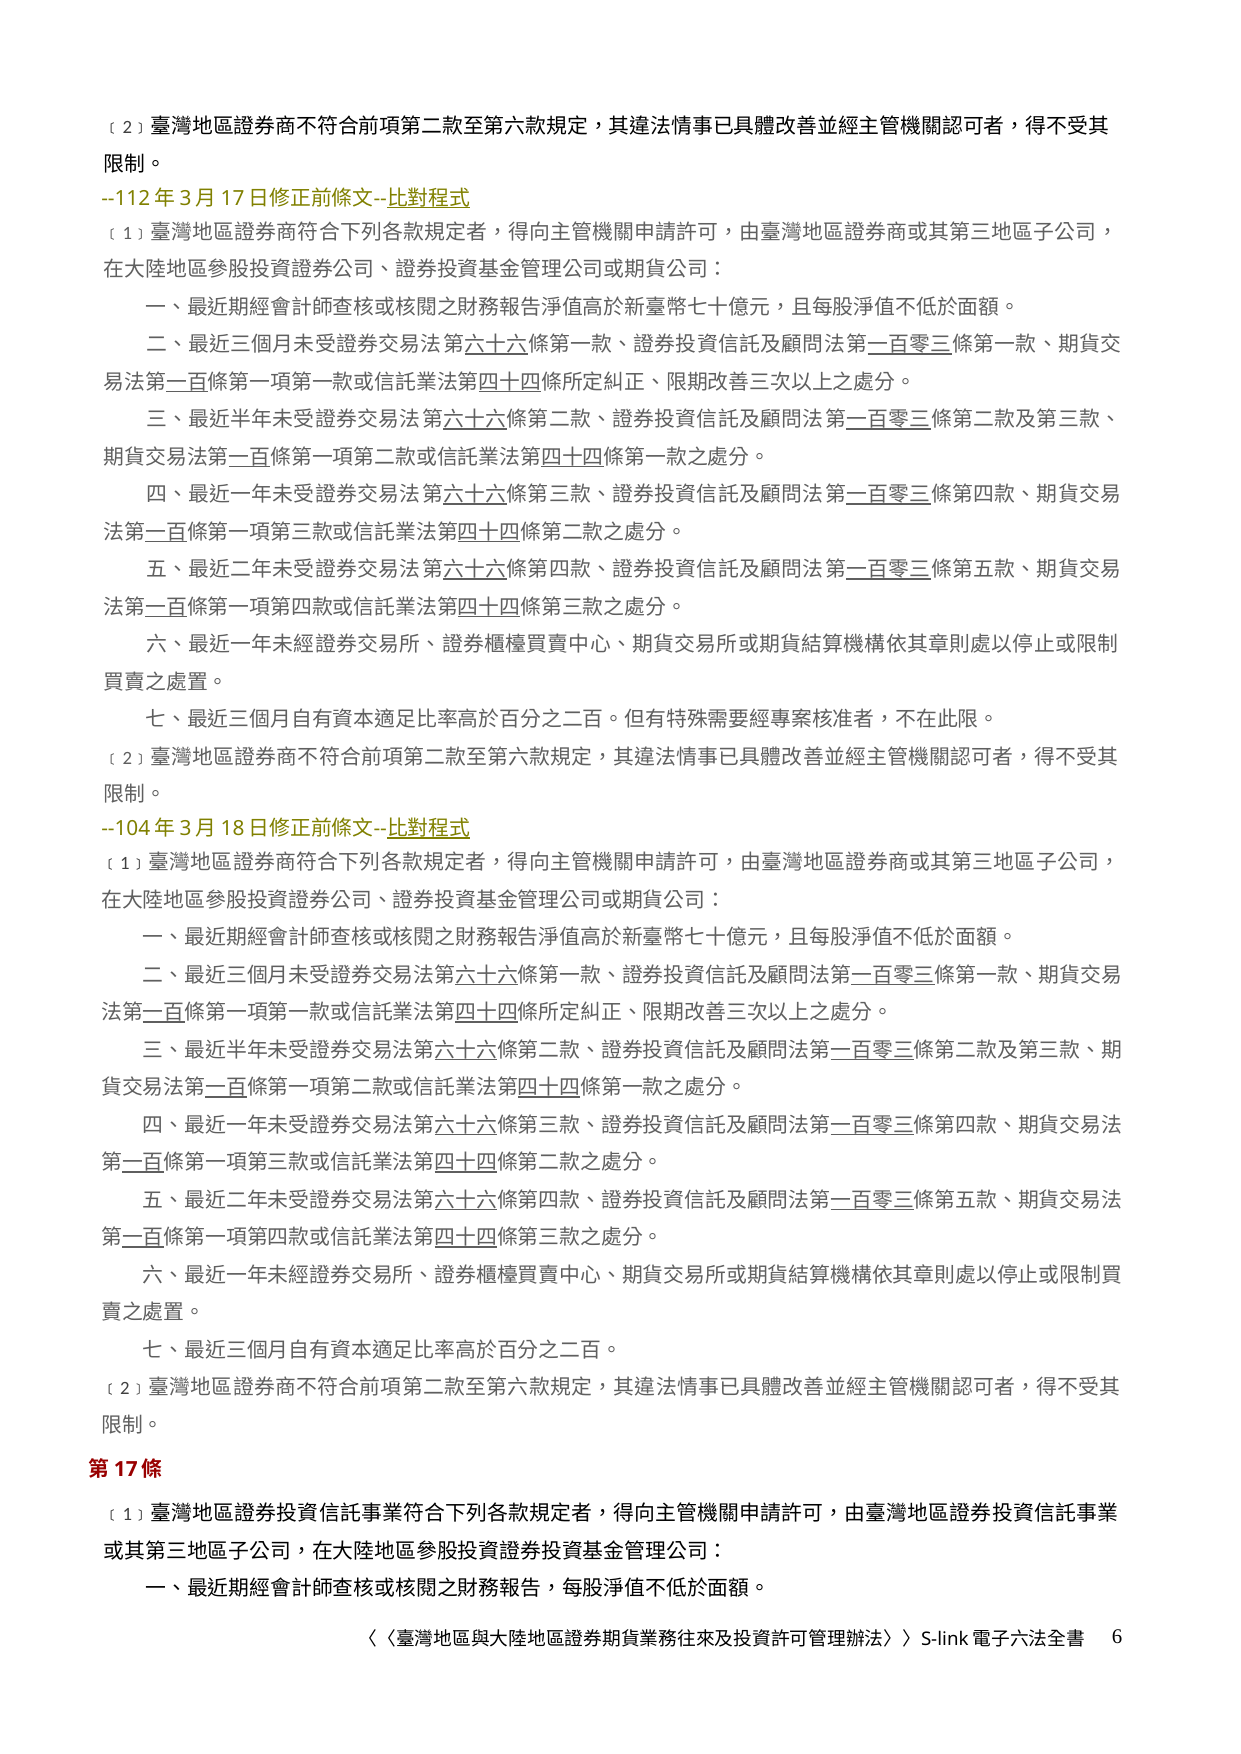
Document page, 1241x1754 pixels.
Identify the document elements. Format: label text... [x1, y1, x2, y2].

text 一、最近期經會計師查核或核閱之財務報告淨值高於新臺幣七十億元，且每股淨值不低於面額。 [103, 286, 1122, 324]
text 二、最近三個月未受證券交易法第六十六條第一款、證券投資信託及顧問法第一百零三條第一款、期貨交易法第一百條第一項第一款或信託業法第四十四條所定糾正、限期改善三次以上之處分。 [103, 324, 1122, 399]
text 六、最近一年未經證券交易所、證券櫃檯買賣中心、期貨交易所或期貨結算機構依其章則處以停止或限制買賣之處置。 [103, 624, 1122, 699]
text 一、最近期經會計師查核或核閱之財務報告淨值高於新臺幣七十億元，且每股淨值不低於面額。 [101, 917, 1122, 954]
text ﹝2﹞臺灣地區證券商不符合前項第二款至第六款規定，其違法情事已具體改善並經主管機關認可者，得不受其限制。∴ [103, 736, 1122, 811]
text 三、最近半年未受證券交易法第六十六條第二款、證券投資信託及顧問法第一百零三條第二款及第三款、期貨交易法第一百條第一項第二款或信託業法第四十四條第一款之處分。 [101, 1029, 1122, 1104]
subtitle 第17條∵ [89, 1452, 1122, 1482]
subtitle --104年3月18日修正前條文--比對程式 [101, 811, 1122, 842]
text ﹝1﹞臺灣地區證券商符合下列各款規定者，得向主管機關申請許可，由臺灣地區證券商或其第三地區子公司，在大陸地區參股投資證券公司、證券投資基金管理公司或期貨公司： [101, 842, 1122, 917]
text ﹝1﹞臺灣地區證券投資信託事業符合下列各款規定者，得向主管機關申請許可，由臺灣地區證券投資信託事業或其第三地區子公司，在大陸地區參股投資證券投資基金管理公司： [103, 1493, 1122, 1568]
text 七、最近三個月自有資本適足比率高於百分之二百。 [101, 1329, 1122, 1367]
text 二、最近三個月未受證券交易法第六十六條第一款、證券投資信託及顧問法第一百零三條第一款、期貨交易法第一百條第一項第一款或信託業法第四十四條所定糾正、限期改善三次以上之處分。 [101, 954, 1122, 1029]
text 三、最近半年未受證券交易法第六十六條第二款、證券投資信託及顧問法第一百零三條第二款及第三款、期貨交易法第一百條第一項第二款或信託業法第四十四條第一款之處分。 [103, 399, 1122, 474]
subtitle --112年3月17日修正前條文--比對程式 [101, 181, 1122, 211]
text 五、最近二年未受證券交易法第六十六條第四款、證券投資信託及顧問法第一百零三條第五款、期貨交易法第一百條第一項第四款或信託業法第四十四條第三款之處分。 [101, 1179, 1122, 1254]
text ﹝2﹞臺灣地區證券商不符合前項第二款至第六款規定，其違法情事已具體改善並經主管機關認可者，得不受其限制。∴∪ [101, 1367, 1122, 1442]
text 六、最近一年未經證券交易所、證券櫃檯買賣中心、期貨交易所或期貨結算機構依其章則處以停止或限制買賣之處置。 [101, 1254, 1122, 1329]
text 四、最近一年未受證券交易法第六十六條第三款、證券投資信託及顧問法第一百零三條第四款、期貨交易法第一百條第一項第三款或信託業法第四十四條第二款之處分。 [103, 474, 1122, 549]
text 四、最近一年未受證券交易法第六十六條第三款、證券投資信託及顧問法第一百零三條第四款、期貨交易法第一百條第一項第三款或信託業法第四十四條第二款之處分。 [101, 1104, 1122, 1179]
text ﹝1﹞臺灣地區證券商符合下列各款規定者，得向主管機關申請許可，由臺灣地區證券商或其第三地區子公司，在大陸地區參股投資證券公司、證券投資基金管理公司或期貨公司： [103, 211, 1122, 286]
text 一、最近期經會計師查核或核閱之財務報告，每股淨值不低於面額。 [103, 1568, 1122, 1605]
text 七、最近三個月自有資本適足比率高於百分之二百。但有特殊需要經專案核准者，不在此限。 [103, 699, 1122, 736]
text 五、最近二年未受證券交易法第六十六條第四款、證券投資信託及顧問法第一百零三條第五款、期貨交易法第一百條第一項第四款或信託業法第四十四條第三款之處分。 [103, 549, 1122, 624]
text ﹝2﹞臺灣地區證券商不符合前項第二款至第六款規定，其違法情事已具體改善並經主管機關認可者，得不受其限制。∩ [103, 106, 1122, 181]
